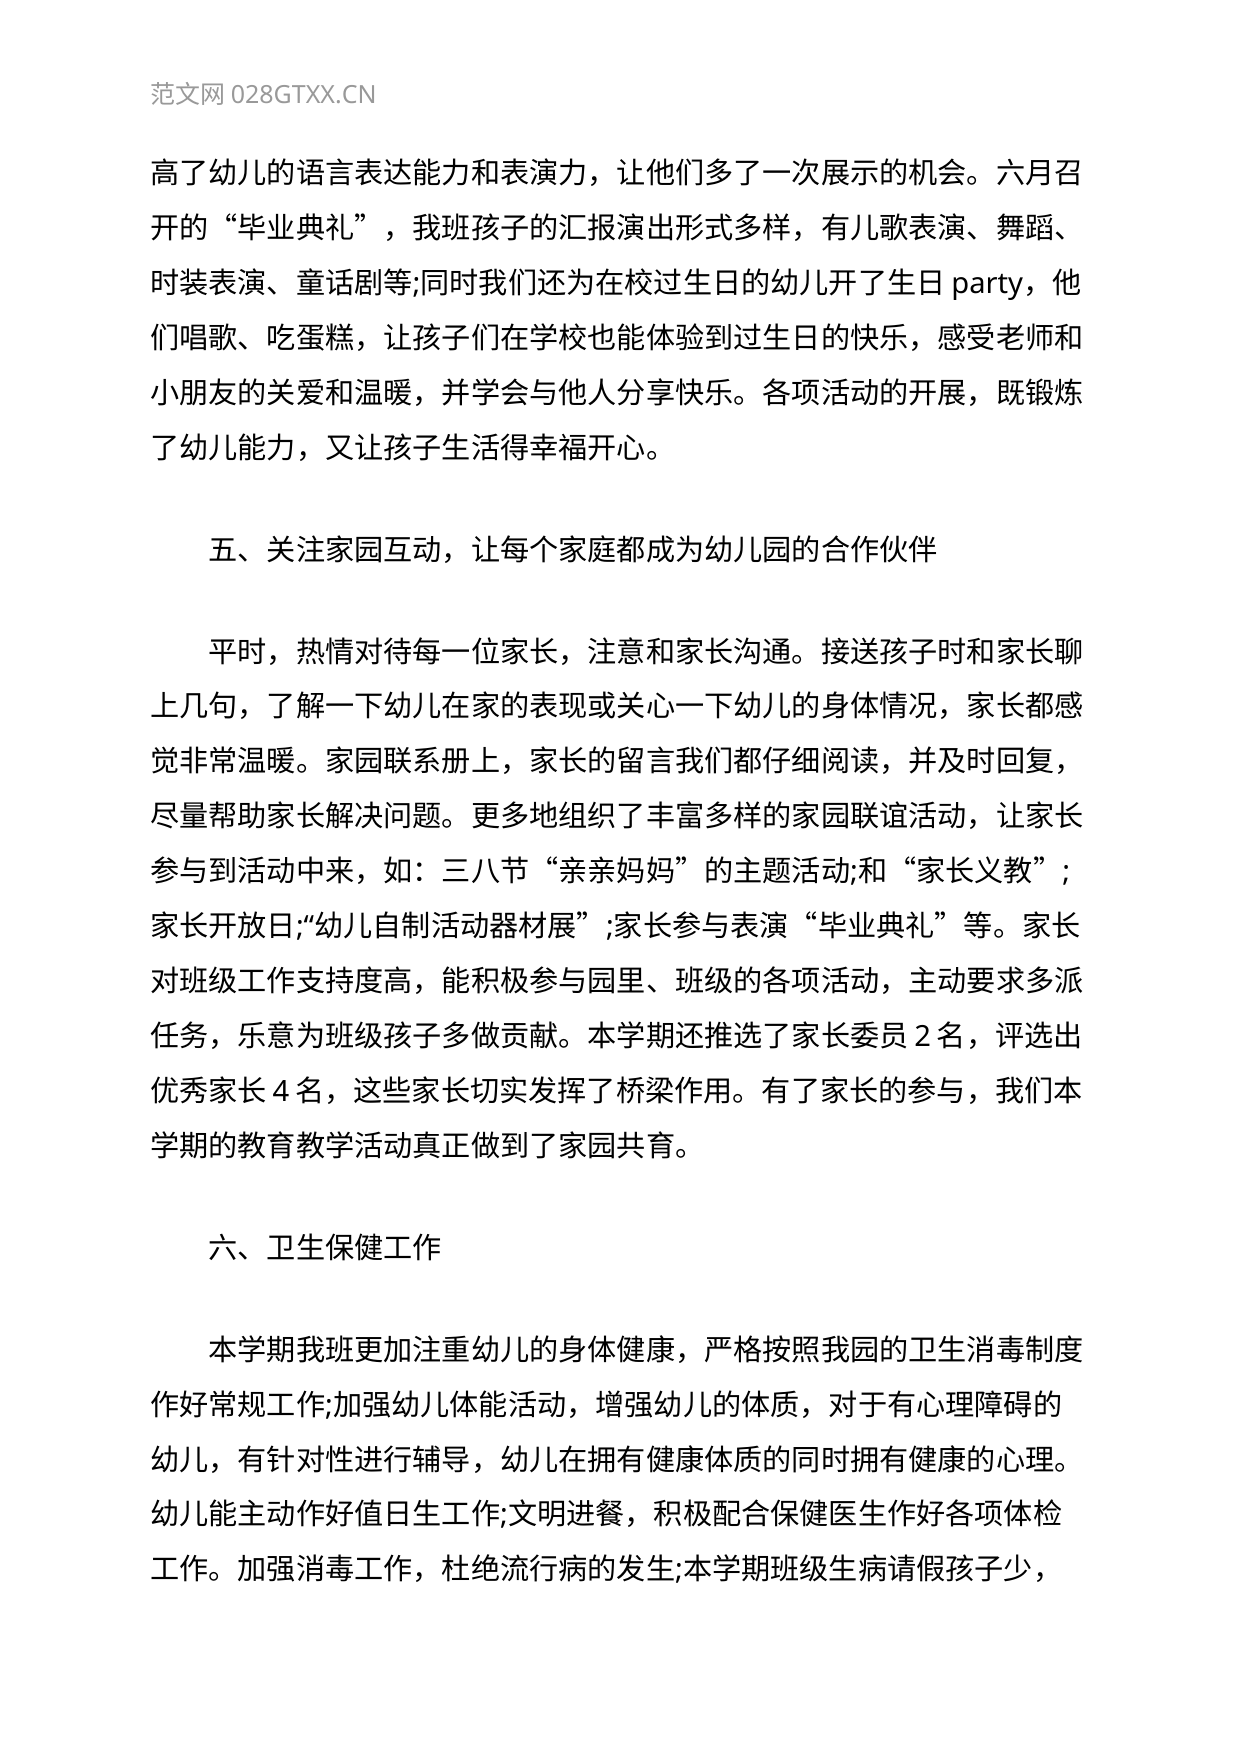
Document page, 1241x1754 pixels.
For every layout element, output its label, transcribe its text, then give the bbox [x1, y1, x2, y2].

text 六、卫生保健工作 [150, 1224, 1090, 1267]
text 平时，热情对待每一位家长，注意和家长沟通。接送孩子时和家长聊上几句，了解一下幼儿在家的表现或关心一下幼儿的身体情况，家长都感觉非常温暖。家园联系册上，家长的留言我们都仔细阅读，并及时回复，尽量帮助家长解决问题。更多地组织了丰富多样的家园联谊活动，让家长参与到活动中来，如：三八节“亲亲妈妈”的主题活动;和“家长义教”;家长开放日;“幼儿自制活动器材展”;家长参与表演“毕业典礼”等。家长对班级工作支持度高，能积极参与园里、班级的各项活动，主动要求多派任务，乐意为班级孩子多做贡献。本学期还推选了家长委员2名，评选出优秀家长4名，这些家长切实发挥了桥梁作用。有了家长的参与，我们本学期的教育教学活动真正做到了家园共育。 [150, 628, 1090, 1165]
text 五、关注家园互动，让每个家庭都成为幼儿园的合作伙伴 [150, 526, 1090, 569]
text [150, 1326, 1090, 1588]
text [150, 150, 1090, 467]
